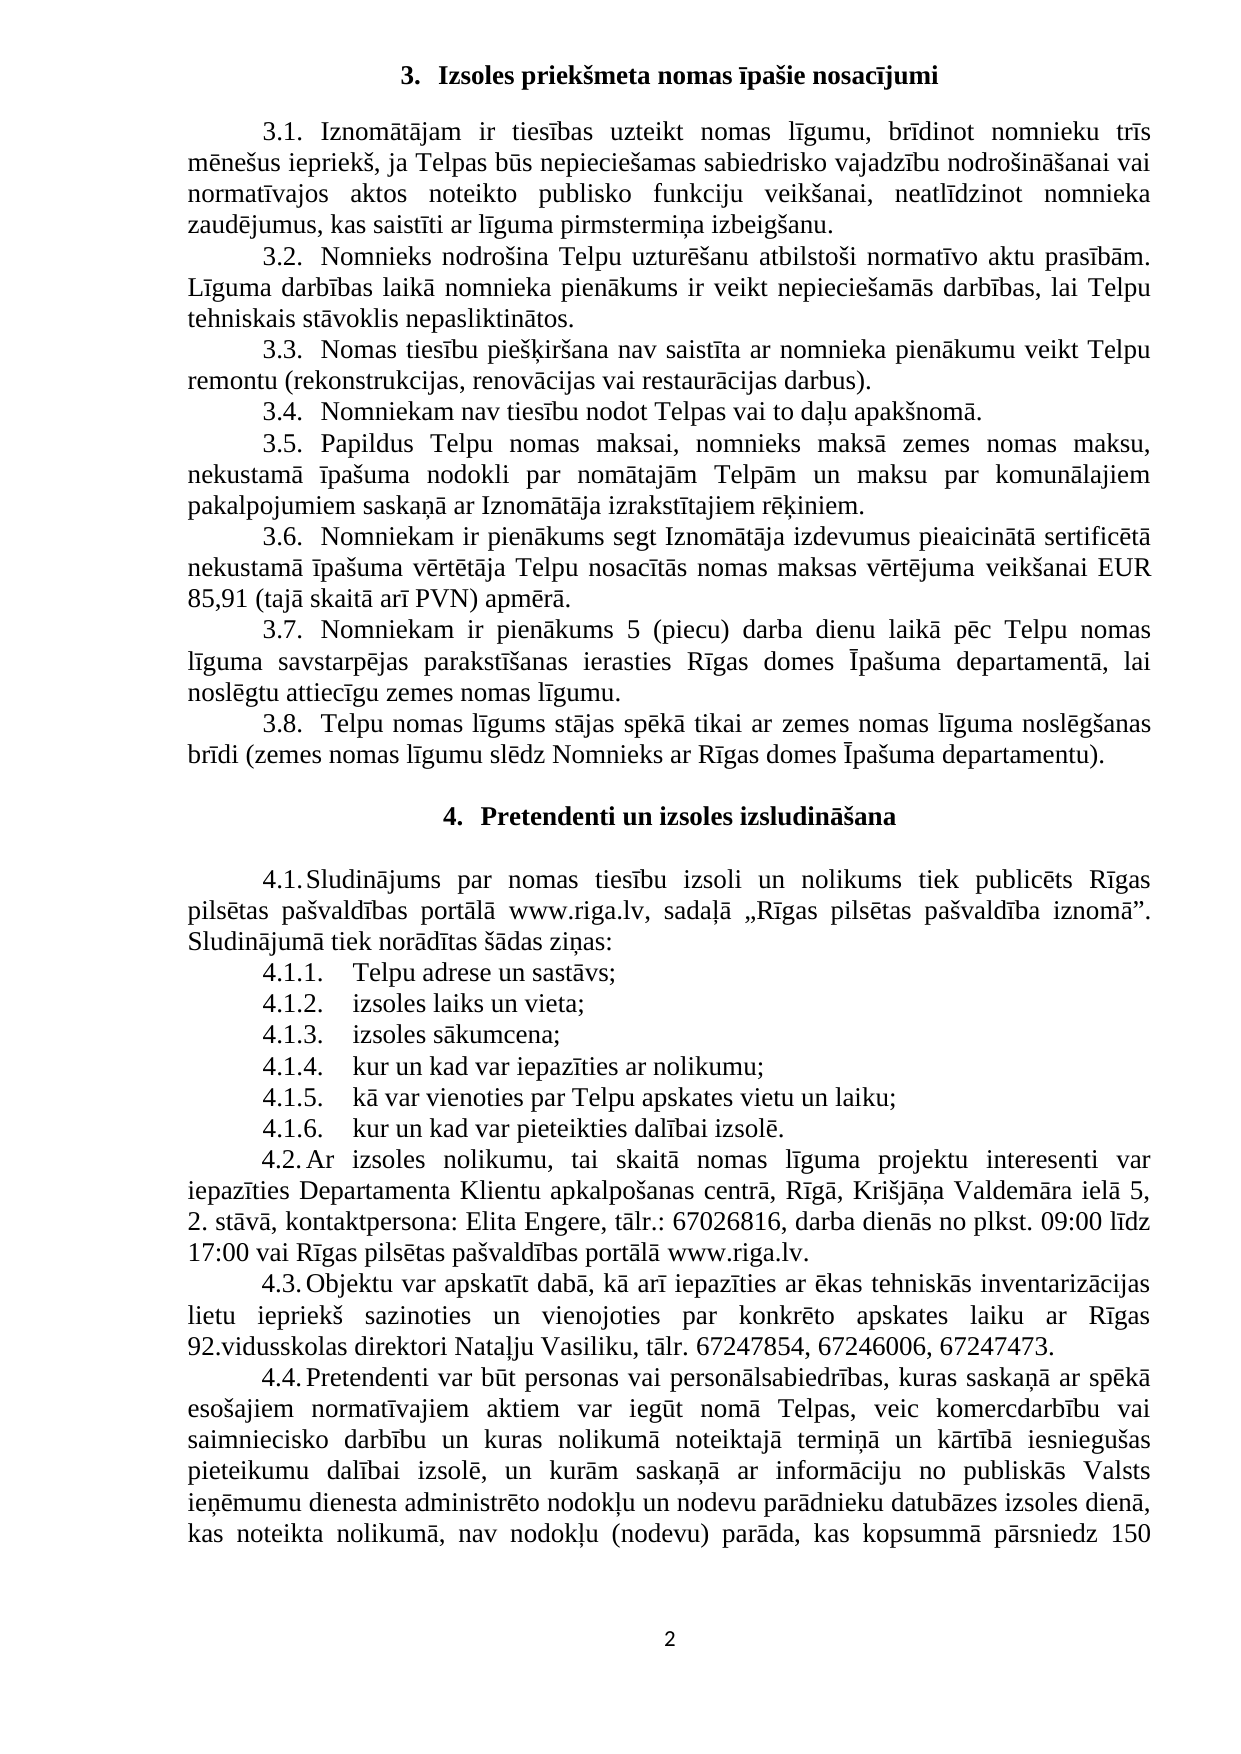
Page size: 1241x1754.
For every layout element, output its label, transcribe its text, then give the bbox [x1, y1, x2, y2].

list Telpu nomas līgums stājas spēkā tikai ar zemes nomas līguma noslēgšanas brīdi (zemes nomas līgumu slēdz Nomnieks ar Rīgas domes Īpašuma departamentu). [187, 707, 1152, 769]
list Nomnieks nodrošina Telpu uzturēšanu atbilstoši normatīvo aktu prasībām. Līguma darbības laikā nomnieka pienākums ir veikt nepieciešamās darbības, lai Telpu tehniskais stāvoklis nepasliktinātos. [187, 240, 1152, 333]
list Nomas tiesību piešķiršana nav saistīta ar nomnieka pienākumu veikt Telpu remontu (rekonstrukcijas, renovācijas vai restaurācijas darbus). [187, 333, 1152, 396]
list kur un kad var iepazīties ar nolikumu; [187, 1049, 1152, 1081]
list Nomniekam nav tiesību nodot Telpas vai to daļu apakšnomā. [187, 396, 1152, 427]
list kā var vienoties par Telpu apskates vietu un laiku; [187, 1081, 1152, 1112]
list izsoles laiks un vieta; [187, 987, 1152, 1018]
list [187, 1361, 1152, 1548]
list Nomniekam ir pienākums 5 (piecu) darba dienu laikā pēc Telpu nomas līguma savstarpējas parakstīšanas ierasties Rīgas domes Īpašuma departamentā, lai noslēgtu attiecīgu zemes nomas līgumu. [187, 613, 1152, 707]
list Telpu adrese un sastāvs; [187, 956, 1152, 987]
list Sludinājums par nomas tiesību izsoli un nolikums tiek publicēts Rīgas pilsētas pašvaldības portālā www.riga.lv, sadaļā „Rīgas pilsētas pašvaldība iznomā”. Sludinājumā tiek norādītas šādas ziņas: [187, 863, 1152, 956]
list Ar izsoles nolikumu, tai skaitā nomas līguma projektu interesenti var iepazīties Departamenta Klientu apkalpošanas centrā, Rīgā, Krišjāņa Valdemāra ielā 5, 2. stāvā, kontaktpersona: Elita Engere, tālr.: 67026816, darba dienās no plkst. 09:00 līdz 17:00 vai Rīgas pilsētas pašvaldības portālā www.riga.lv. [187, 1143, 1152, 1268]
list Pretendenti un izsoles izsludināšana [187, 800, 1152, 832]
list Papildus Telpu nomas maksai, nomnieks maksā zemes nomas maksu, nekustamā īpašuma nodokli par nomātajām Telpām un maksu par komunālajiem pakalpojumiem saskaņā ar Iznomātāja izrakstītajiem rēķiniem. [187, 427, 1152, 520]
list Iznomātājam ir tiesības uzteikt nomas līgumu, brīdinot nomnieku trīs mēnešus iepriekš, ja Telpas būs nepieciešamas sabiedrisko vajadzību nodrošināšanai vai normatīvajos aktos noteikto publisko funkciju veikšanai, neatlīdzinot nomnieka zaudējumus, kas saistīti ar līguma pirmstermiņa izbeigšanu. [187, 115, 1152, 240]
list Objektu var apskatīt dabā, kā arī iepazīties ar ēkas tehniskās inventarizācijas lietu iepriekš sazinoties un vienojoties par konkrēto apskates laiku ar Rīgas 92.vidusskolas direktori Nataļju Vasiliku, tālr. 67247854, 67246006, 67247473. [187, 1268, 1152, 1361]
list Izsoles priekšmeta nomas īpašie nosacījumi [187, 59, 1152, 90]
list kur un kad var pieteikties dalībai izsolē. [187, 1112, 1152, 1143]
list izsoles sākumcena; [187, 1018, 1152, 1049]
list Nomniekam ir pienākums segt Iznomātāja izdevumus pieaicinātā sertificētā nekustamā īpašuma vērtētāja Telpu nosacītās nomas maksas vērtējuma veikšanai EUR 85,91 (tajā skaitā arī PVN) apmērā. [187, 520, 1152, 613]
